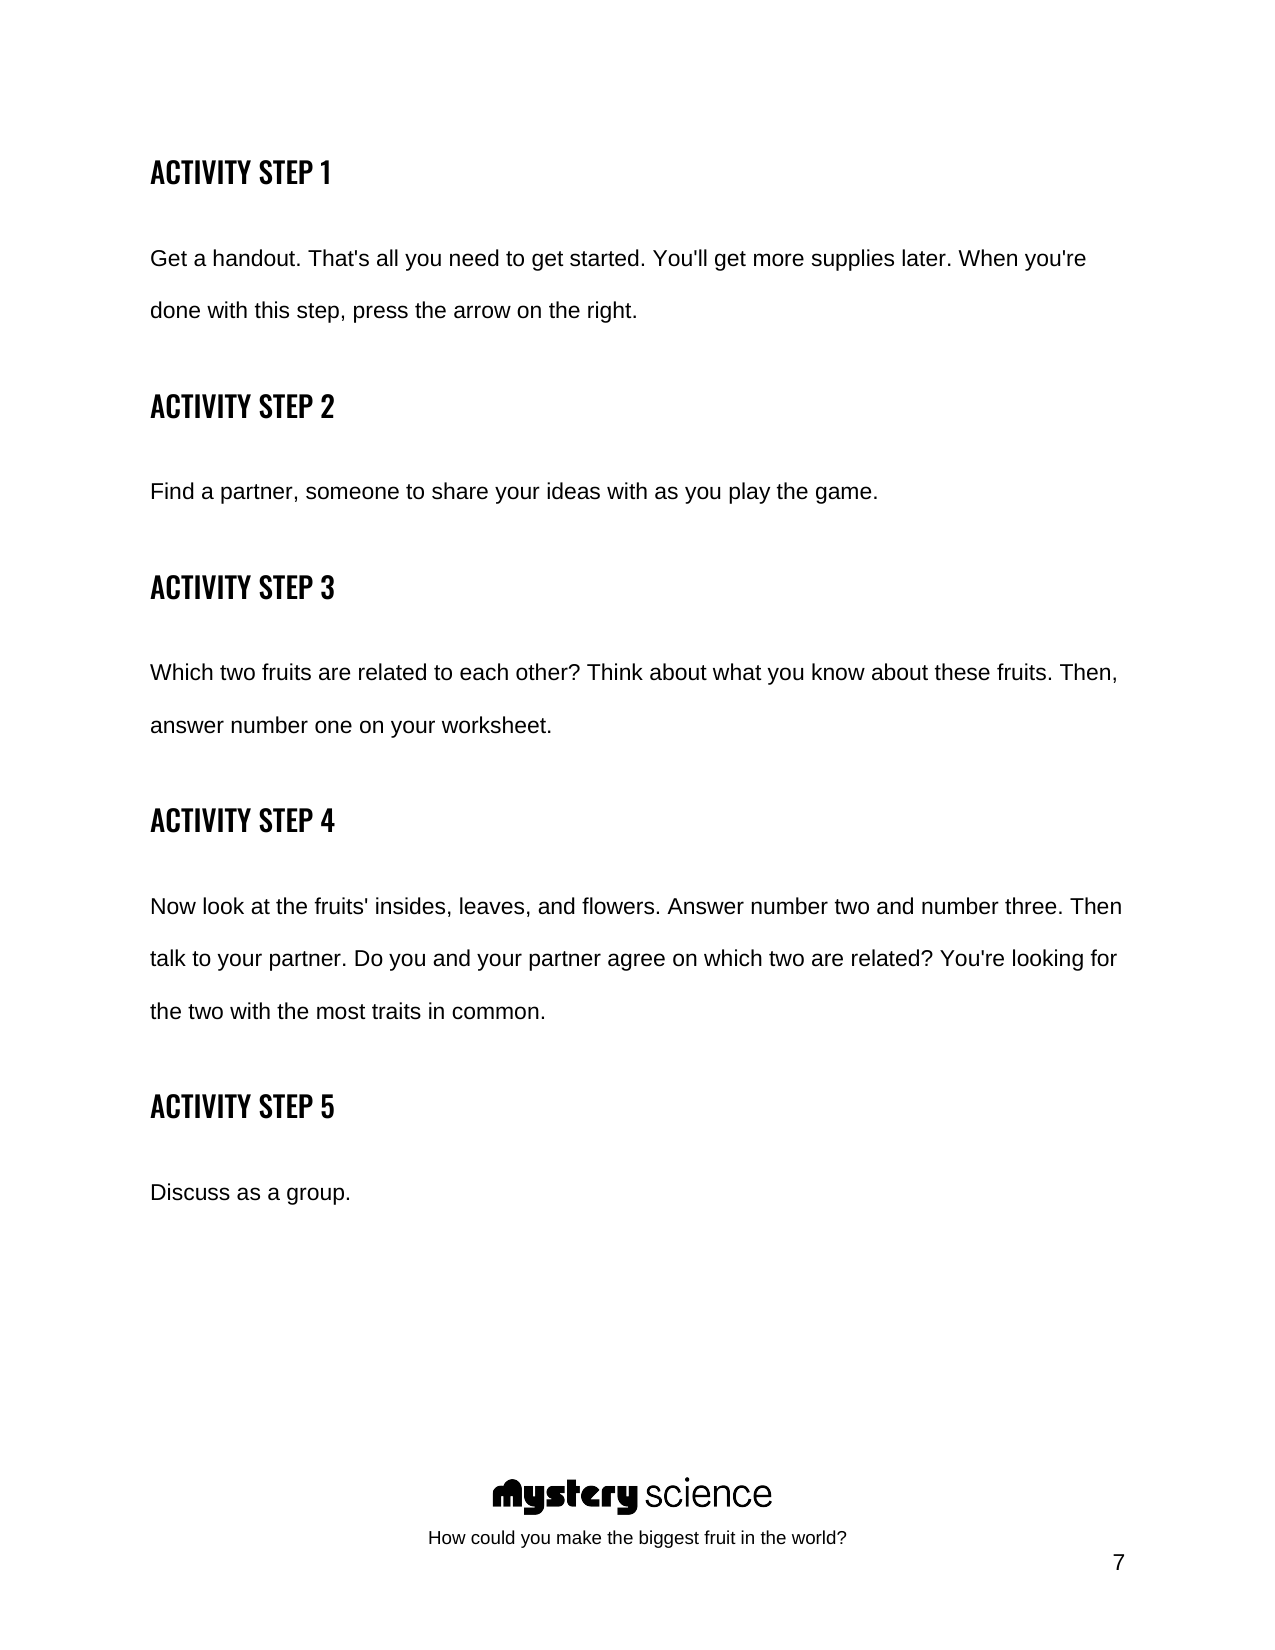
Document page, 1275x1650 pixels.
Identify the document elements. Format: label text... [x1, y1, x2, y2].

text Discuss as a group. [150, 1179, 1125, 1205]
text Find a partner, someone to share your ideas with as you play the game. [150, 478, 1125, 505]
subtitle ACTIVITY STEP 3 [150, 564, 1125, 608]
text Now look at the fruits' insides, leaves, and flowers. Answer number two and number three. Then talk to your partner. Do you and your partner agree on which two are related? You're looking for the two with the most traits in common. [150, 893, 1125, 1024]
subtitle ACTIVITY STEP 5 [150, 1084, 1125, 1127]
picture [492, 1477, 772, 1515]
subtitle ACTIVITY STEP 4 [150, 798, 1125, 841]
subtitle ACTIVITY STEP 1 [150, 150, 1125, 193]
subtitle ACTIVITY STEP 2 [150, 383, 1125, 427]
text Get a handout. That's all you need to get started. You'll get more supplies later. When you're done with this step, press the arrow on the right. [150, 245, 1125, 324]
text Which two fruits are related to each other? Think about what you know about these fruits. Then, answer number one on your worksheet. [150, 659, 1125, 738]
